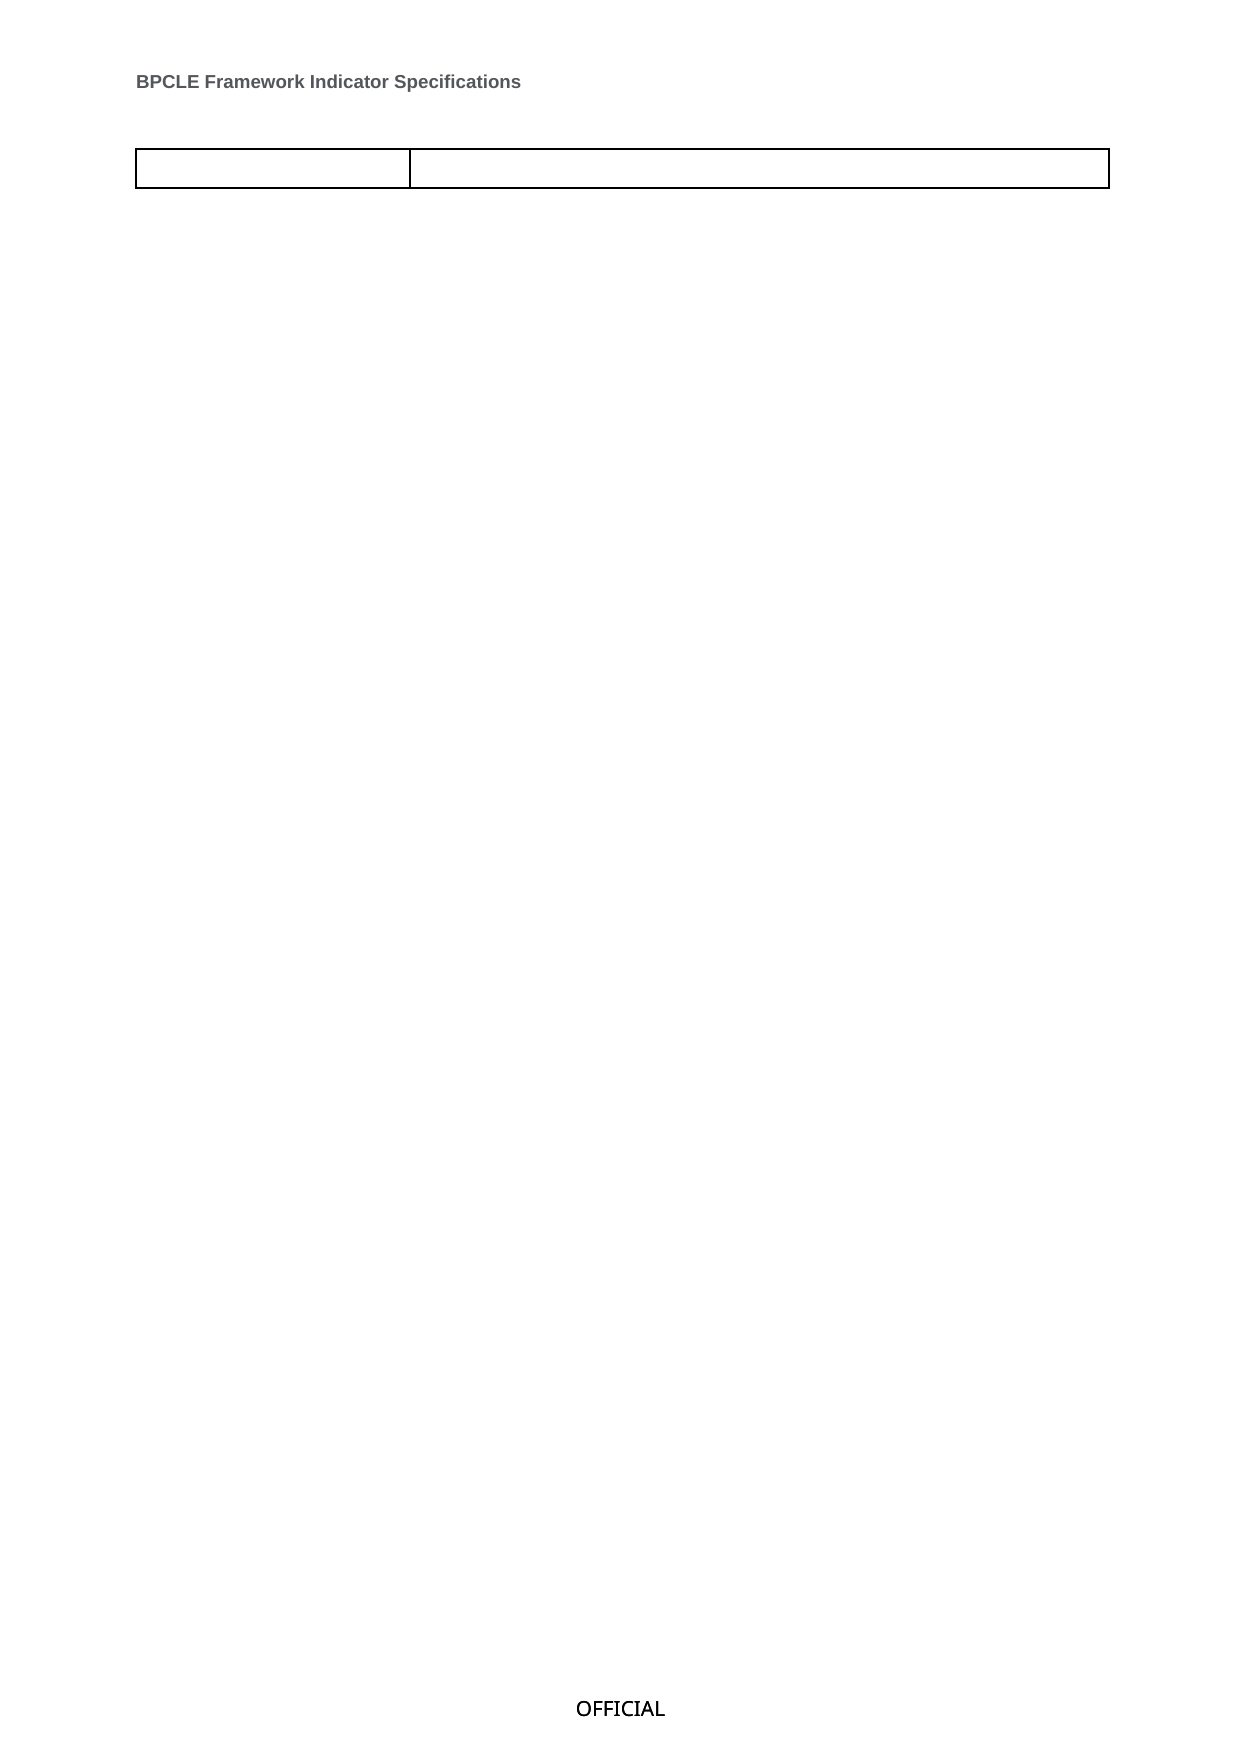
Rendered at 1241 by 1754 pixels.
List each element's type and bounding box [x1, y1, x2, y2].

table_cell [411, 150, 1108, 187]
table_cell [137, 150, 409, 187]
